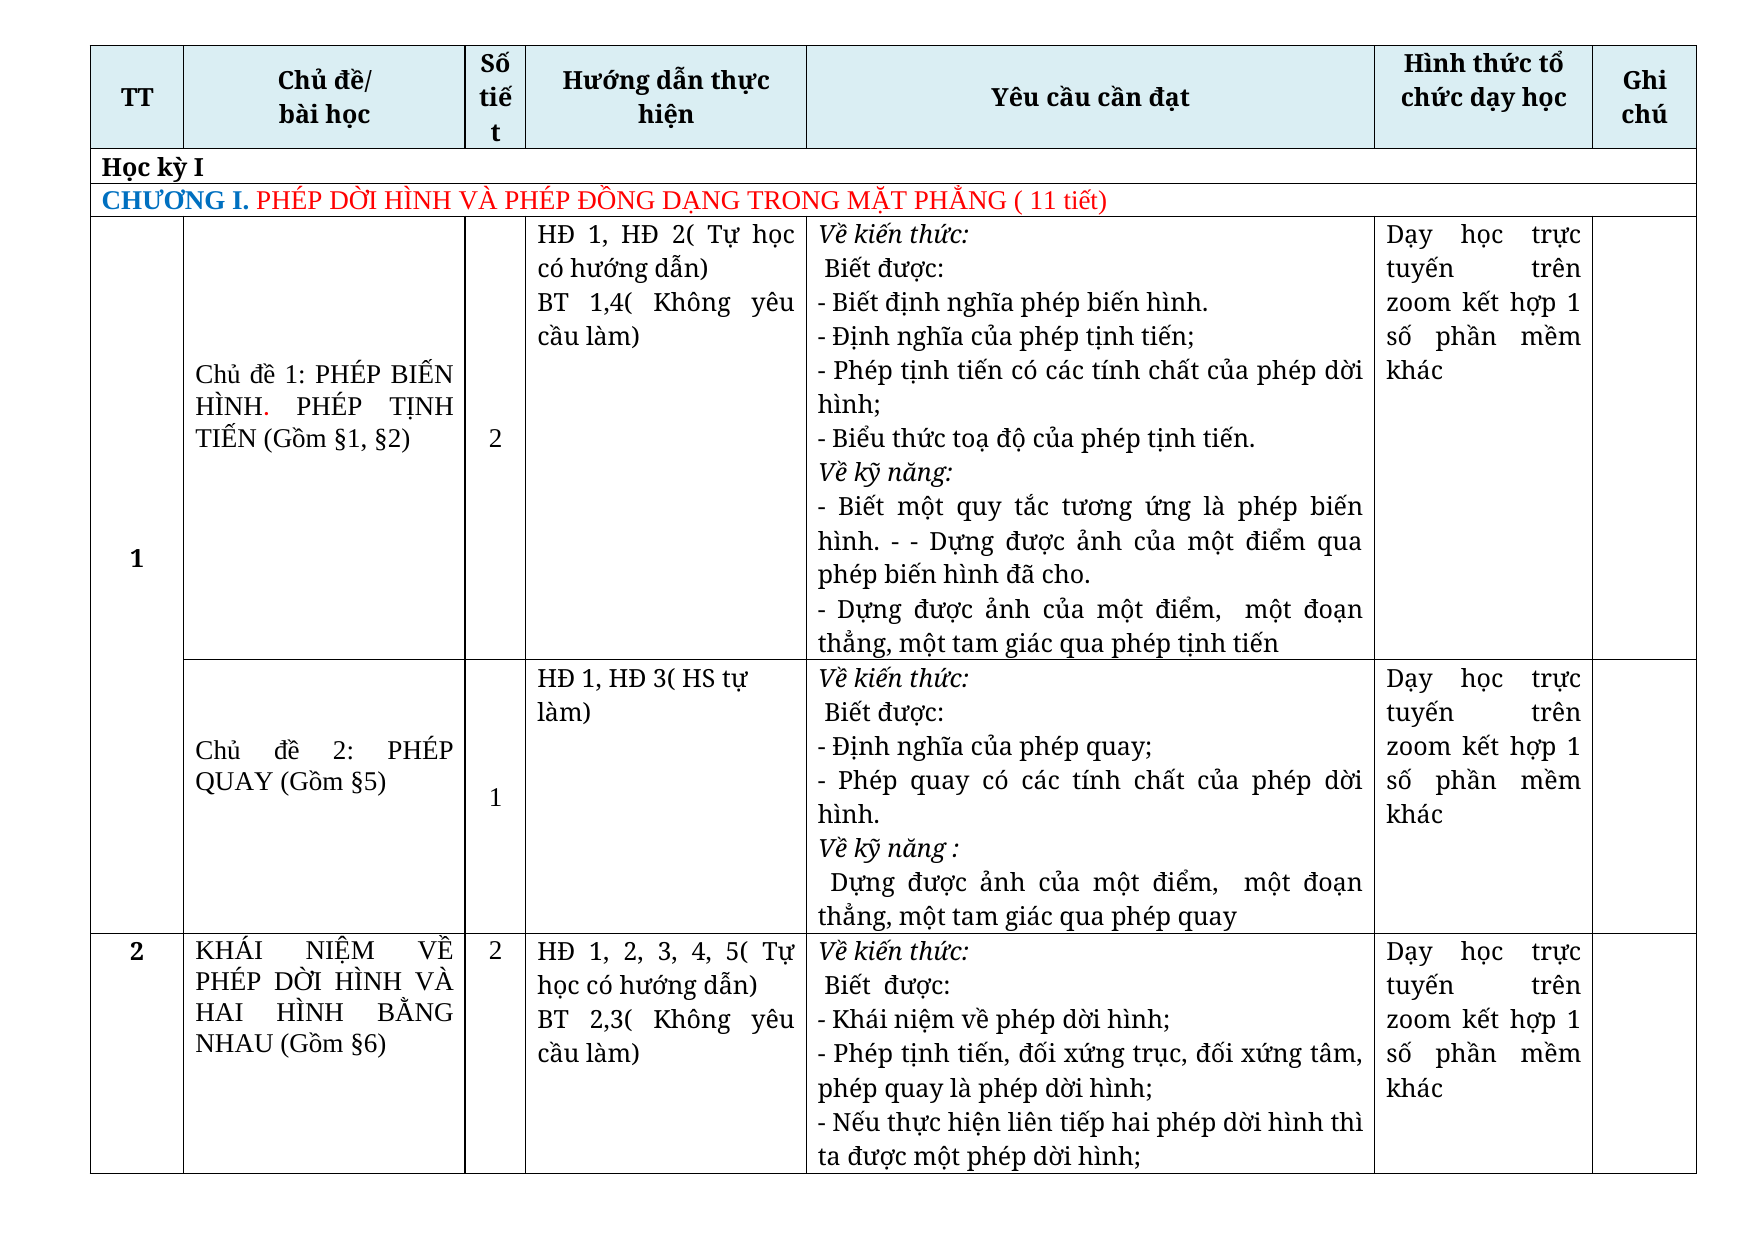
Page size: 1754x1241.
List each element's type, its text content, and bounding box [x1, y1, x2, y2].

table_cell 1 [466, 660, 525, 933]
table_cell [526, 934, 806, 1172]
table_header Chủ đề/ bài học [184, 46, 464, 148]
table_cell [1593, 934, 1696, 1172]
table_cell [807, 934, 1374, 1172]
table_cell Chủ đề 2: PHÉP QUAY (Gồm §5) [184, 660, 464, 933]
table_cell [1593, 217, 1696, 659]
table_cell 2 [91, 934, 183, 1172]
table_cell Về kiến thức: Biết được: - Biết định nghĩa phép biến hình. - Định nghĩa của phép tịnh tiến; - Phép tịnh tiến có các tính chất của phép dời hình; - Biểu thức toạ độ của phép tịnh tiến. Về kỹ năng: - Biết một quy tắc tương ứng là phép biến hình. - - Dựng được ảnh của một điểm qua phép biến hình đã cho. - Dựng được ảnh của một điểm, một đoạn thẳng, một tam giác qua phép tịnh tiến [807, 217, 1374, 659]
table_cell CHƯƠNG I. PHÉP DỜI HÌNH VÀ PHÉP ĐỒNG DẠNG TRONG MẶT PHẲNG ( 11 tiết) [91, 184, 1696, 216]
table_cell Chủ đề 1: PHÉP BIẾN HÌNH. PHÉP TỊNH TIẾN (Gồm §1, §2) [184, 217, 464, 659]
table_cell Về kiến thức: Biết được: - Định nghĩa của phép quay; - Phép quay có các tính chất của phép dời hình. Về kỹ năng : Dựng được ảnh của một điểm, một đoạn thẳng, một tam giác qua phép quay [807, 660, 1374, 933]
table_cell [1593, 660, 1696, 933]
table_header TT [91, 46, 183, 148]
table_cell Dạy học trực tuyến trên zoom kết hợp 1 số phần mềm khác [1375, 660, 1592, 933]
table_header Yêu cầu cần đạt [807, 46, 1374, 148]
table_cell 2 [466, 217, 525, 659]
table_cell Dạy học trực tuyến trên zoom kết hợp 1 số phần mềm khác [1375, 217, 1592, 659]
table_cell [184, 934, 464, 1172]
table_header Số tiết [466, 46, 525, 148]
table_header Hướng dẫn thực hiện [526, 46, 806, 148]
table_cell Học kỳ I [91, 149, 1696, 183]
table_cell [1375, 934, 1592, 1172]
table_header Hình thức tổ chức dạy học [1375, 46, 1592, 148]
table_cell 2 [466, 934, 525, 1172]
table_cell 1 [91, 217, 183, 933]
table_cell HĐ 1, HĐ 2( Tự học có hướng dẫn) BT 1,4( Không yêu cầu làm) [526, 217, 806, 659]
table_cell HĐ 1, HĐ 3( HS tự làm) [526, 660, 806, 933]
table_header Ghi chú [1593, 46, 1696, 148]
